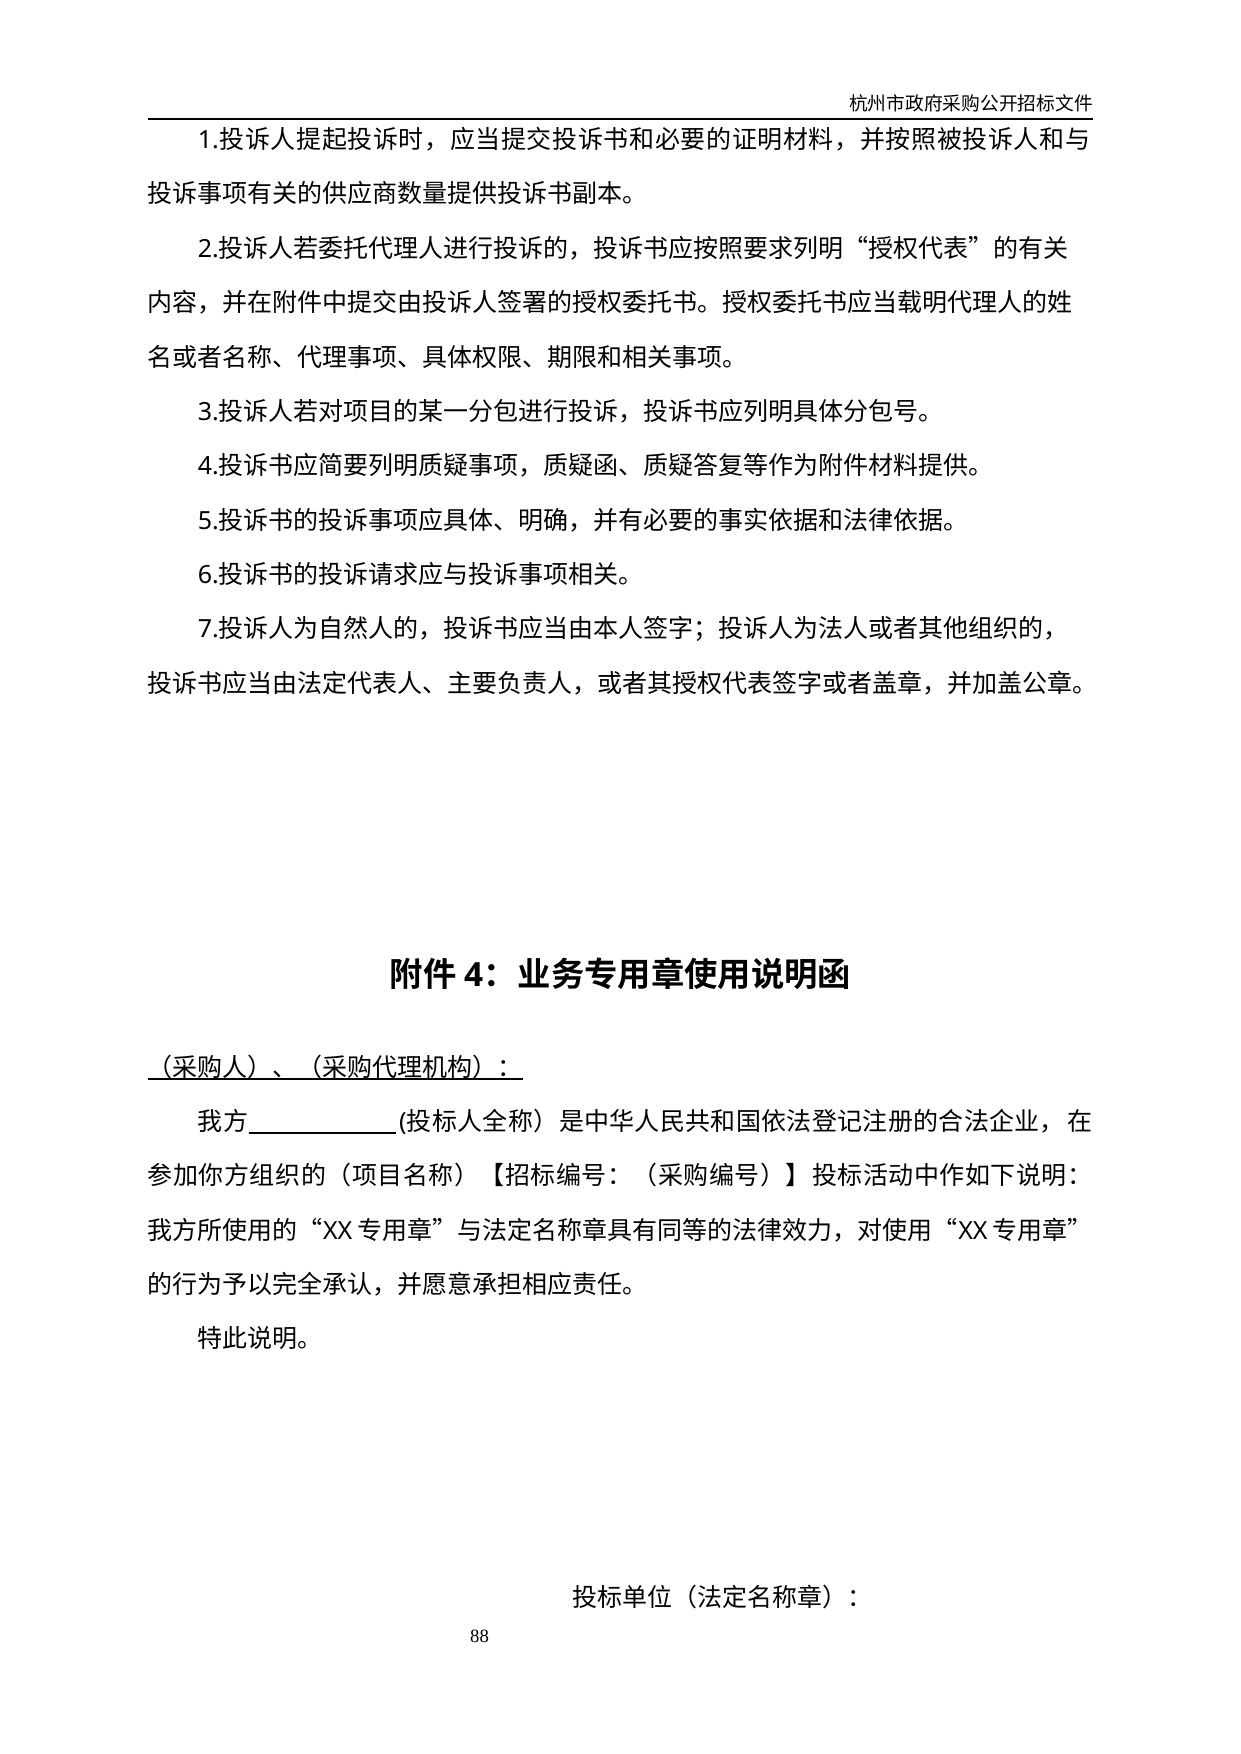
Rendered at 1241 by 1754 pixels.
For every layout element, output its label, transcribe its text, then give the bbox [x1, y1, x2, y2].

text 3.投诉人若对项目的某一分包进行投诉，投诉书应列明具体分包号。 [148, 391, 1093, 428]
text 投标单位（法定名称章）： [148, 1577, 1043, 1614]
text 7.投诉人为自然人的，投诉书应当由本人签字；投诉人为法人或者其他组织的，投诉书应当由法定代表人、主要负责人，或者其授权代表签字或者盖章，并加盖公章。 [148, 609, 1093, 699]
text 4.投诉书应简要列明质疑事项，质疑函、质疑答复等作为附件材料提供。 [148, 446, 1093, 482]
text 2.投诉人若委托代理人进行投诉的，投诉书应按照要求列明“授权代表”的有关内容，并在附件中提交由投诉人签署的授权委托书。授权委托书应当载明代理人的姓名或者名称、代理事项、具体权限、期限和相关事项。 [148, 228, 1093, 373]
text 6.投诉书的投诉请求应与投诉事项相关。 [148, 554, 1093, 591]
text 5.投诉书的投诉事项应具体、明确，并有必要的事实依据和法律依据。 [148, 500, 1093, 536]
text 附件4：业务专用章使用说明函 [148, 947, 1093, 996]
text 1.投诉人提起投诉时，应当提交投诉书和必要的证明材料，并按照被投诉人和与投诉事项有关的供应商数量提供投诉书副本。 [148, 120, 1093, 210]
text 我方 (投标人全称）是中华人民共和国依法登记注册的合法企业，在参加你方组织的（项目名称）【招标编号：（采购编号）】投标活动中作如下说明：我方所使用的“XX专用章”与法定名称章具有同等的法律效力，对使用“XX专用章”的行为予以完全承认，并愿意承担相应责任。 [148, 1101, 1093, 1301]
text （采购人）、（采购代理机构）： [148, 1047, 1093, 1083]
text 特此说明。 [148, 1319, 1093, 1355]
